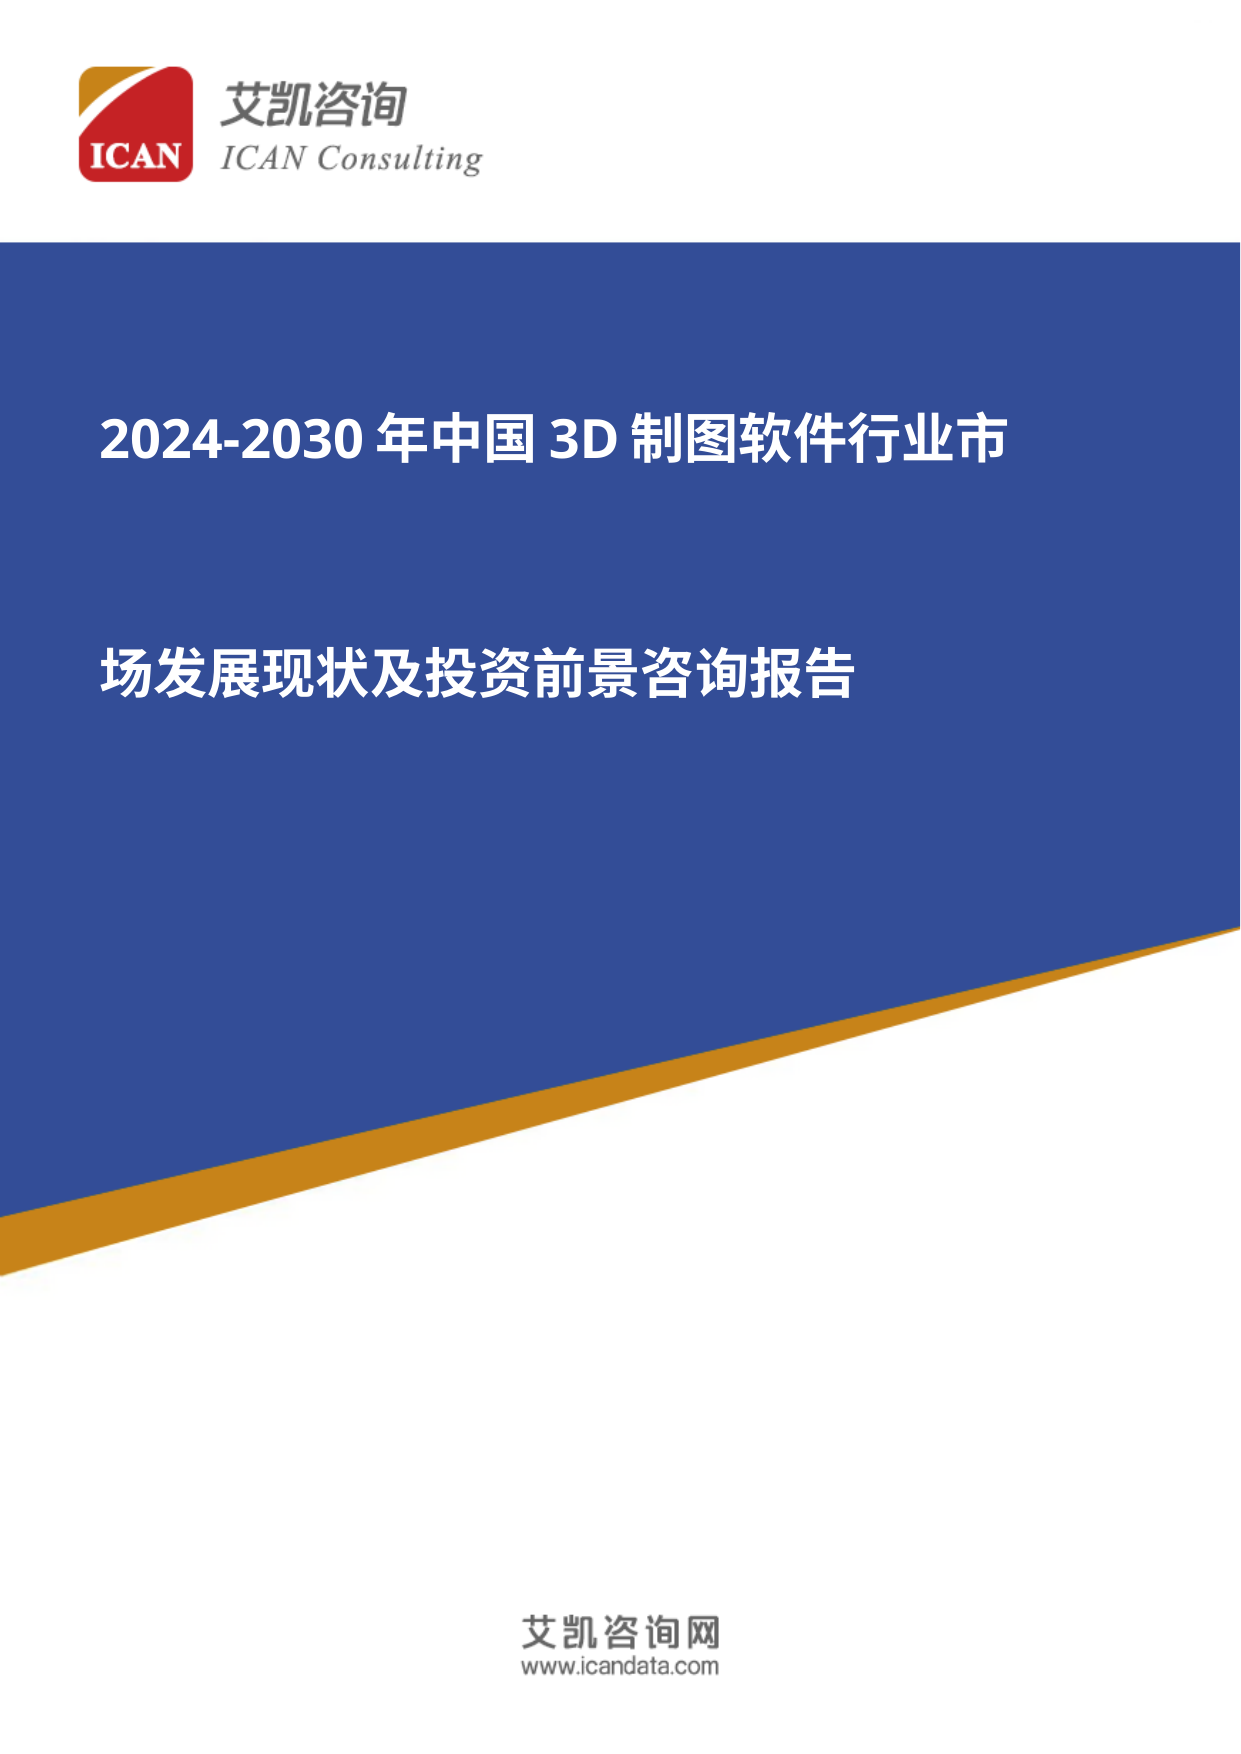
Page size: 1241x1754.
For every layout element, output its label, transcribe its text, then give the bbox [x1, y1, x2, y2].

subtitle 2024-2030年中国3D制图软件行业市场发展现状及投资前景咨询报告 [99, 386, 1053, 718]
picture [0, 5, 1241, 1754]
